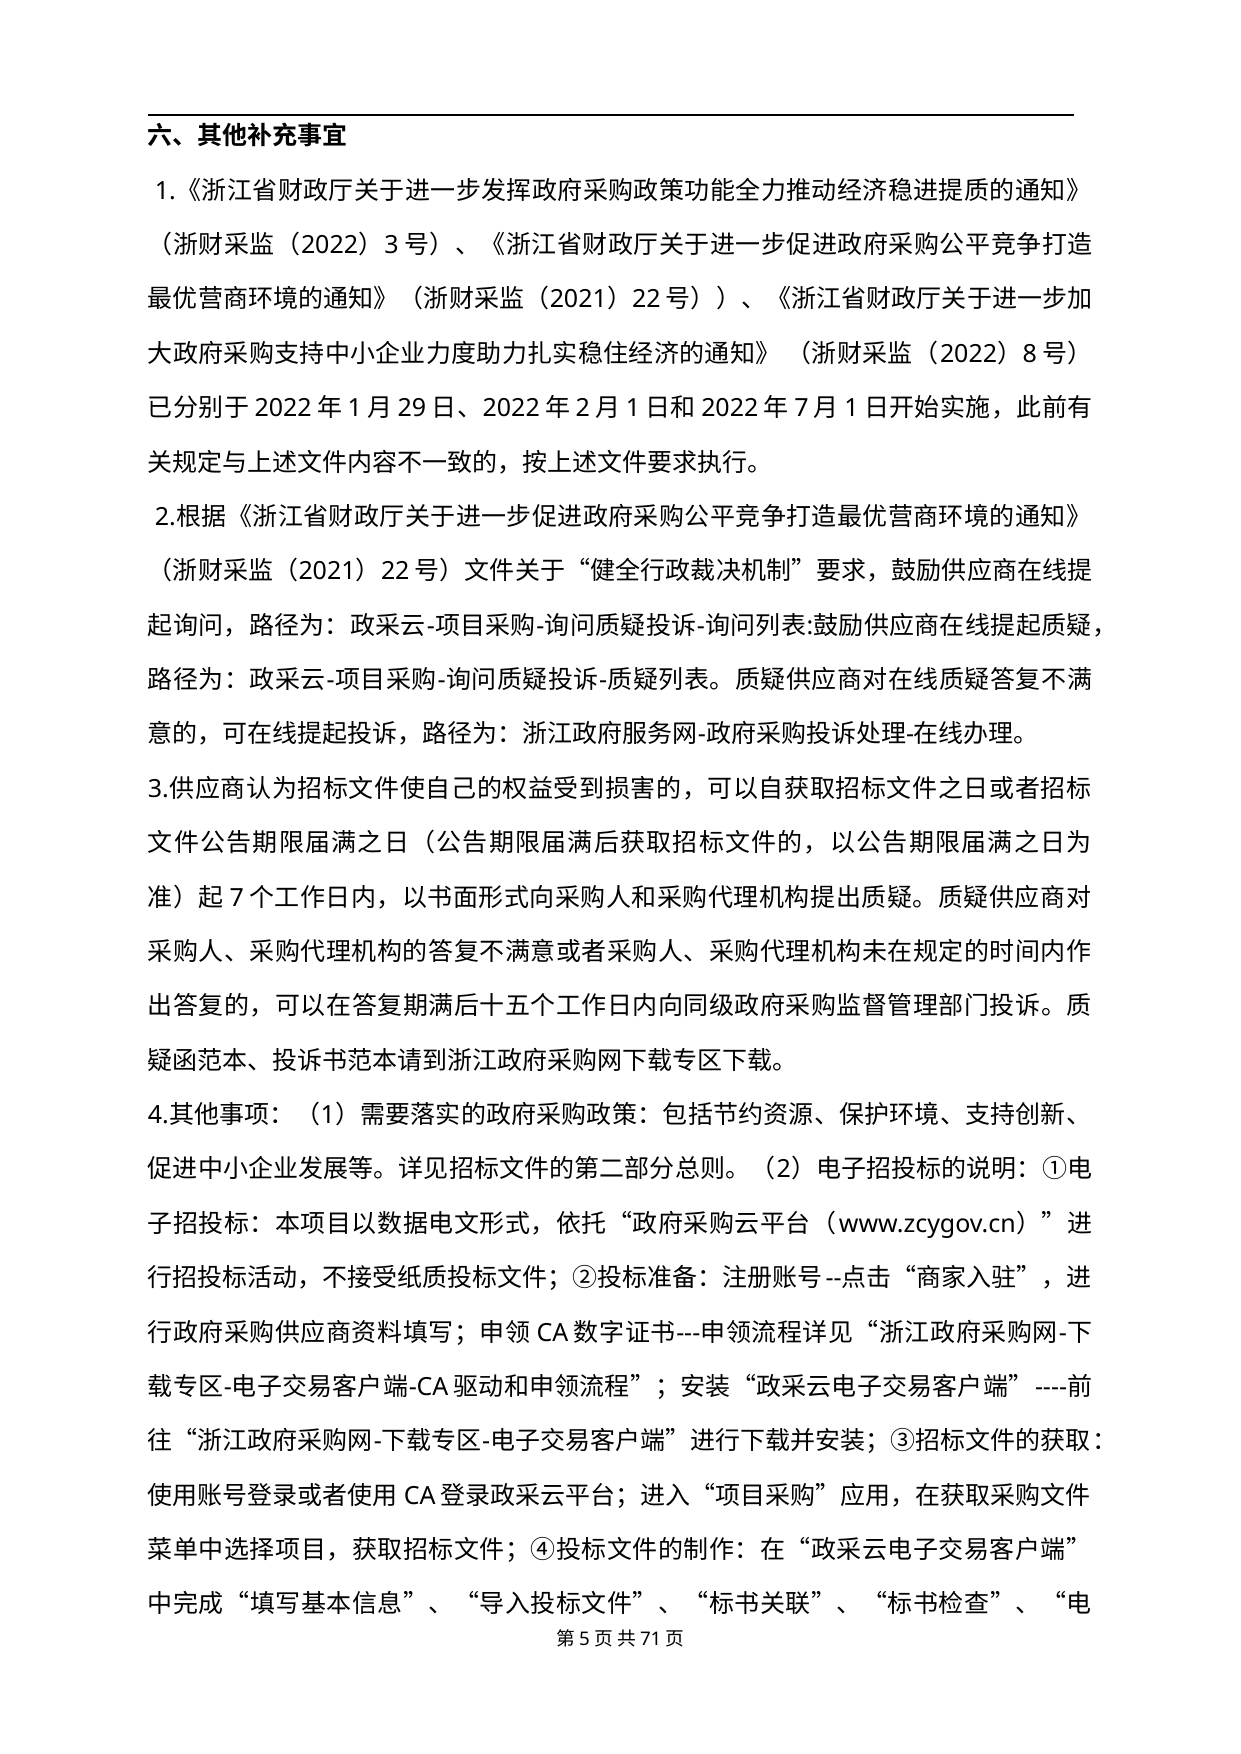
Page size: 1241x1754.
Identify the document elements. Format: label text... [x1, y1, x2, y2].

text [148, 1094, 1092, 1620]
text 2.根据《浙江省财政厅关于进一步促进政府采购公平竞争打造最优营商环境的通知》（浙财采监（2021）22号）文件关于“健全行政裁决机制”要求，鼓励供应商在线提起询问，路径为：政采云-项目采购-询问质疑投诉-询问列表:鼓励供应商在线提起质疑，路径为：政采云-项目采购-询问质疑投诉-质疑列表。质疑供应商对在线质疑答复不满意的，可在线提起投诉，路径为：浙江政府服务网-政府采购投诉处理-在线办理。 [148, 496, 1092, 750]
text 1.《浙江省财政厅关于进一步发挥政府采购政策功能全力推动经济稳进提质的通知》 （浙财采监（2022）3号）、《浙江省财政厅关于进一步促进政府采购公平竞争打造最优营商环境的通知》（浙财采监（2021）22号））、《浙江省财政厅关于进一步加大政府采购支持中小企业力度助力扎实稳住经济的通知》 （浙财采监（2022）8号）已分别于2022年1月29日、2022年2月1日和2022年7月1日开始实施，此前有关规定与上述文件内容不一致的，按上述文件要求执行。 [148, 170, 1092, 478]
text 3.供应商认为招标文件使自己的权益受到损害的，可以自获取招标文件之日或者招标文件公告期限届满之日（公告期限届满后获取招标文件的，以公告期限届满之日为准）起7个工作日内，以书面形式向采购人和采购代理机构提出质疑。质疑供应商对采购人、采购代理机构的答复不满意或者采购人、采购代理机构未在规定的时间内作出答复的，可以在答复期满后十五个工作日内向同级政府采购监督管理部门投诉。质疑函范本、投诉书范本请到浙江政府采购网下载专区下载。 [148, 768, 1092, 1076]
text 六、其他补充事宜 [148, 116, 1092, 152]
